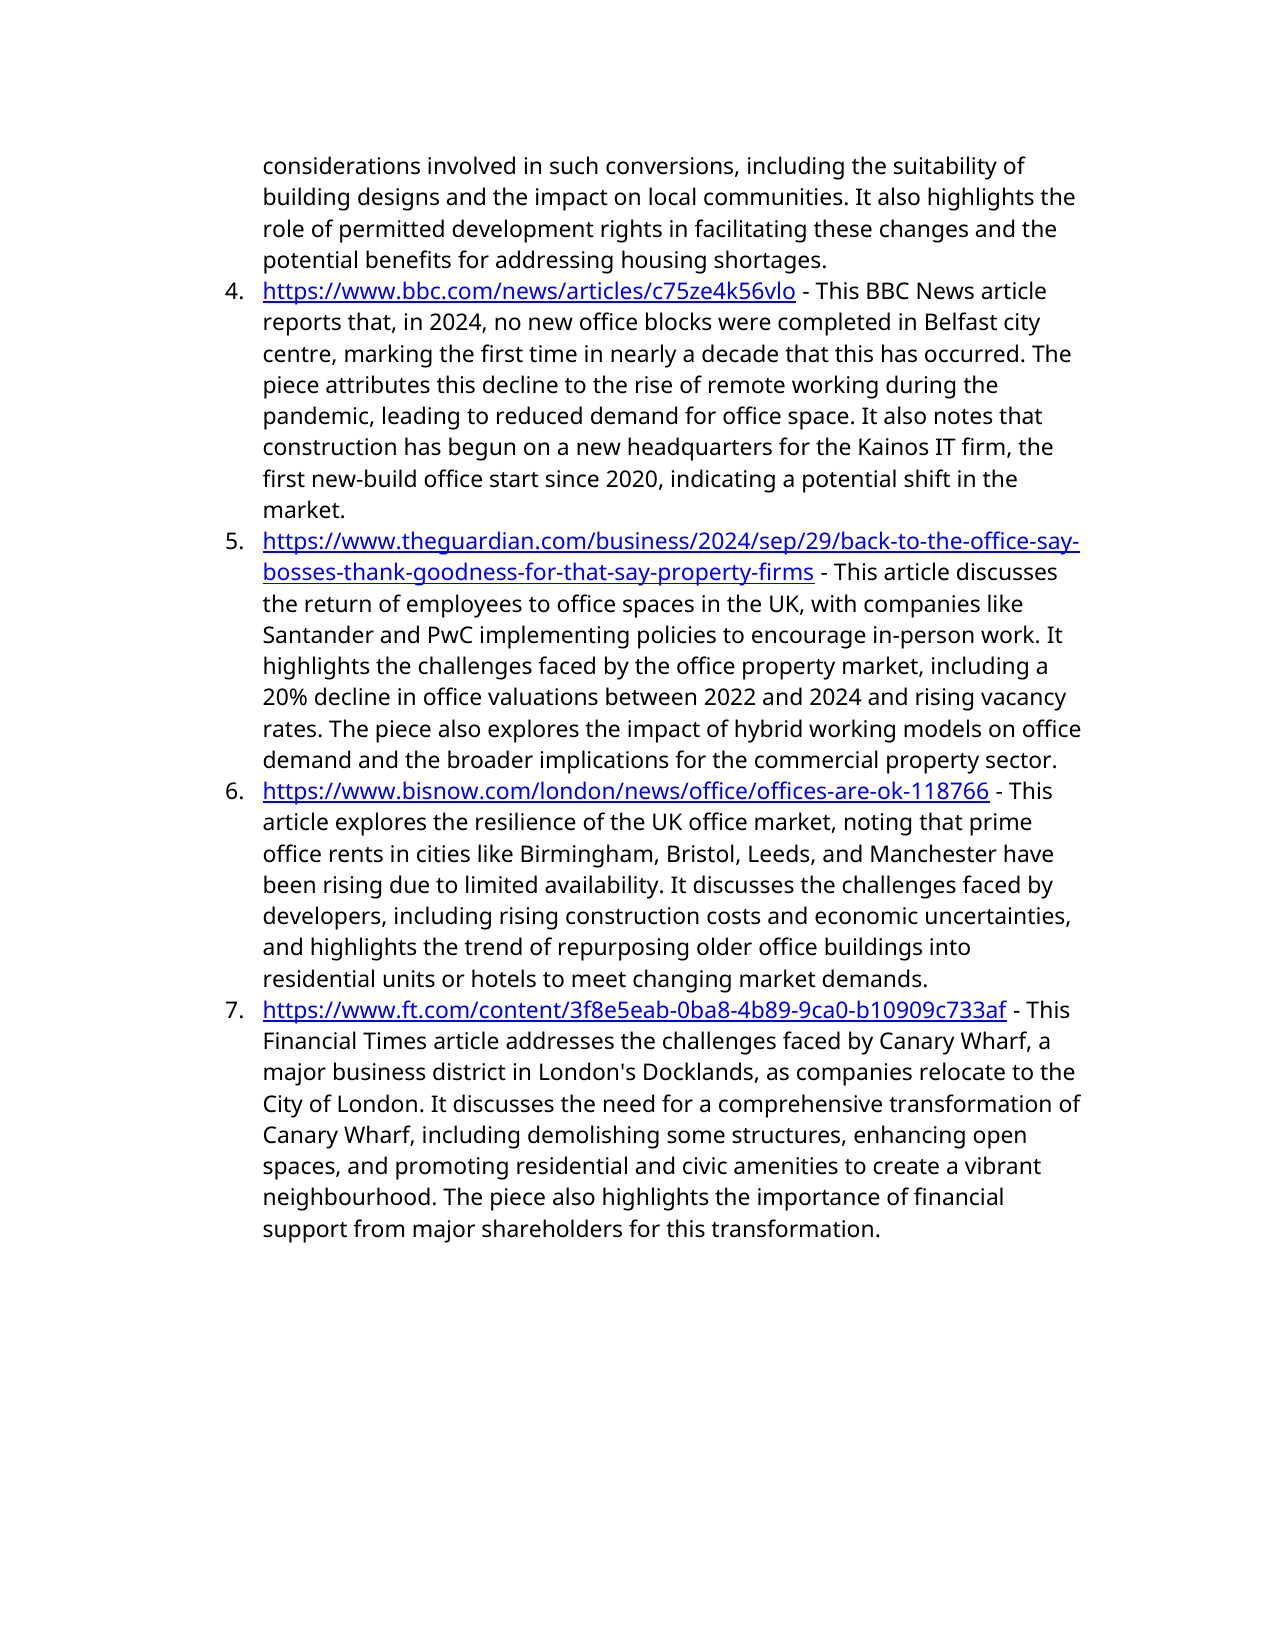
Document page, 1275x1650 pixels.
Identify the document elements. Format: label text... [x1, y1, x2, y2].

list https://www.bisnow.com/london/news/office/offices-are-ok-118766 - This article explores the resilience of the UK office market, noting that prime office rents in cities like Birmingham, Bristol, Leeds, and Manchester have been rising due to limited availability. It discusses the challenges faced by developers, including rising construction costs and economic uncertainties, and highlights the trend of repurposing older office buildings into residential units or hotels to meet changing market demands. [225, 775, 1087, 994]
list https://www.ft.com/content/3f8e5eab-0ba8-4b89-9ca0-b10909c733af - This Financial Times article addresses the challenges faced by Canary Wharf, a major business district in London's Docklands, as companies relocate to the City of London. It discusses the need for a comprehensive transformation of Canary Wharf, including demolishing some structures, enhancing open spaces, and promoting residential and civic amenities to create a vibrant neighbourhood. The piece also highlights the importance of financial support from major shareholders for this transformation. [225, 994, 1087, 1244]
list https://www.theguardian.com/business/2024/sep/29/back-to-the-office-say-bosses-thank-goodness-for-that-say-property-firms - This article discusses the return of employees to office spaces in the UK, with companies like Santander and PwC implementing policies to encourage in-person work. It highlights the challenges faced by the office property market, including a 20% decline in office valuations between 2022 and 2024 and rising vacancy rates. The piece also explores the impact of hybrid working models on office demand and the broader implications for the commercial property sector. [225, 525, 1087, 775]
list https://www.bbc.com/news/articles/c75ze4k56vlo - This BBC News article reports that, in 2024, no new office blocks were completed in Belfast city centre, marking the first time in nearly a decade that this has occurred. The piece attributes this decline to the rise of remote working during the pandemic, leading to reduced demand for office space. It also notes that construction has begun on a new headquarters for the Kainos IT firm, the first new-build office start since 2020, indicating a potential shift in the market. [225, 275, 1087, 525]
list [225, 150, 1087, 275]
